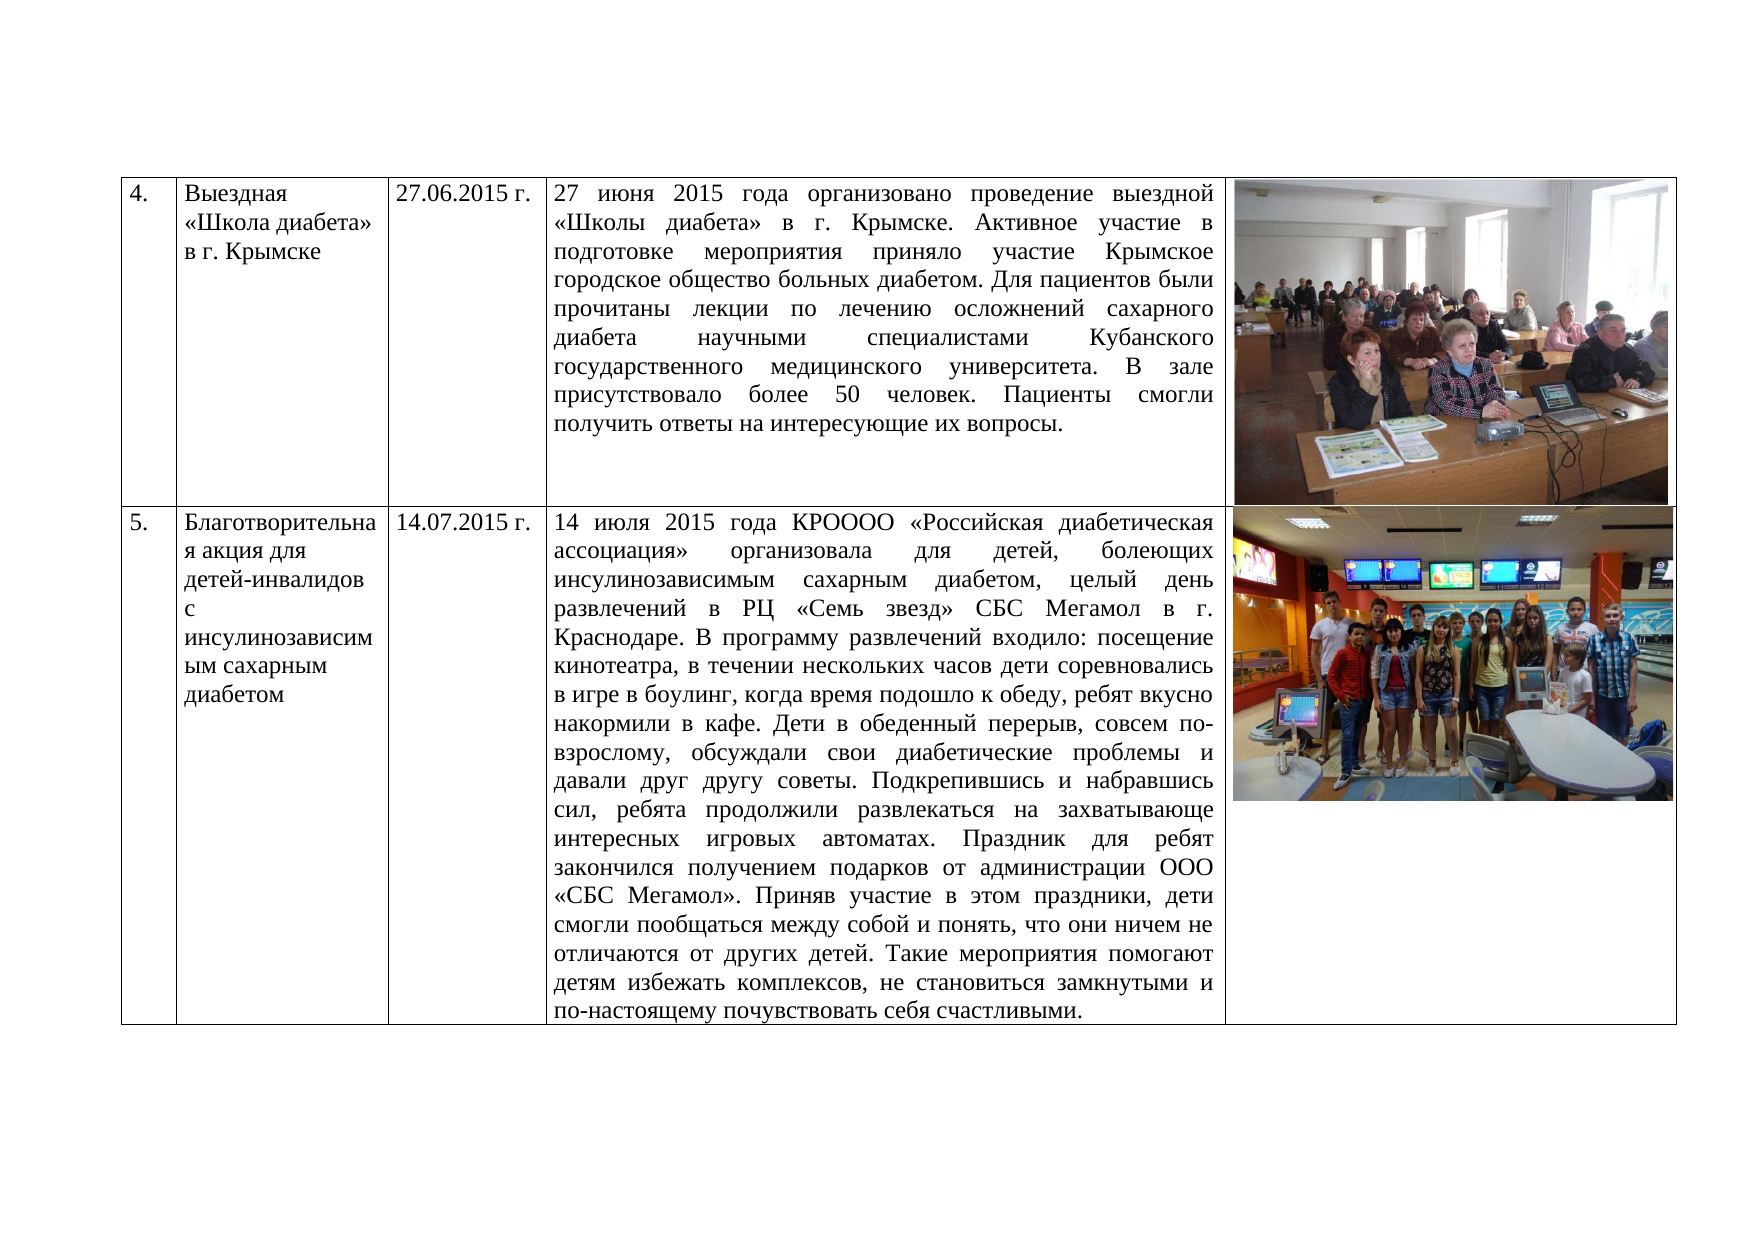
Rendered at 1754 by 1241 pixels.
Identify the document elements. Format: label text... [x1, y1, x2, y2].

table_cell [1226, 178, 1233, 506]
table_cell 14 июля 2015 года КРОООО «Российская диабетическая ассоциация» организовала для детей, болеющих инсулинозависимым сахарным диабетом, целый день развлечений в РЦ «Семь звезд» СБС Мегамол в г. Краснодаре. В программу развлечений входило: посещение кинотеатра, в течении нескольких часов дети соревновались в игре в боулинг, когда время подошло к обеду, ребят вкусно накормили в кафе. Дети в обеденный перерыв, совсем по-взрослому, обсуждали свои диабетические проблемы и давали друг другу советы. Подкрепившись и набравшись сил, ребята продолжили развлекаться на захватывающе интересных игровых автоматах. Праздник для ребят закончился получением подарков от администрации ООО «СБС Мегамол». Приняв участие в этом праздники, дети смогли пообщаться между собой и понять, что они ничем не отличаются от других детей. Такие мероприятия помогают детям избежать комплексов, не становиться замкнутыми и по-настоящему почувствовать себя счастливыми. [547, 507, 1225, 1024]
picture [1233, 178, 1674, 801]
table_cell Выездная «Школа диабета» в г. Крымске [177, 178, 388, 506]
table_cell 27 июня 2015 года организовано проведение выездной «Школы диабета» в г. Крымске. Активное участие в подготовке мероприятия приняло участие Крымское городское общество больных диабетом. Для пациентов были прочитаны лекции по лечению осложнений сахарного диабета научными специалистами Кубанского государственного медицинского университета. В зале присутствовало более 50 человек. Пациенты смогли получить ответы на интересующие их вопросы. [547, 178, 1225, 506]
table_cell 27.06.2015 г. [389, 178, 546, 506]
table_cell 5. [122, 507, 176, 1024]
table_cell Благотворительная акция для детей-инвалидов с инсулинозависимым сахарным диабетом [177, 507, 388, 1024]
table_cell [1669, 178, 1676, 506]
table_cell 14.07.2015 г. [389, 507, 546, 1024]
table_cell [1226, 507, 1676, 1024]
table_cell 4. [122, 178, 176, 506]
